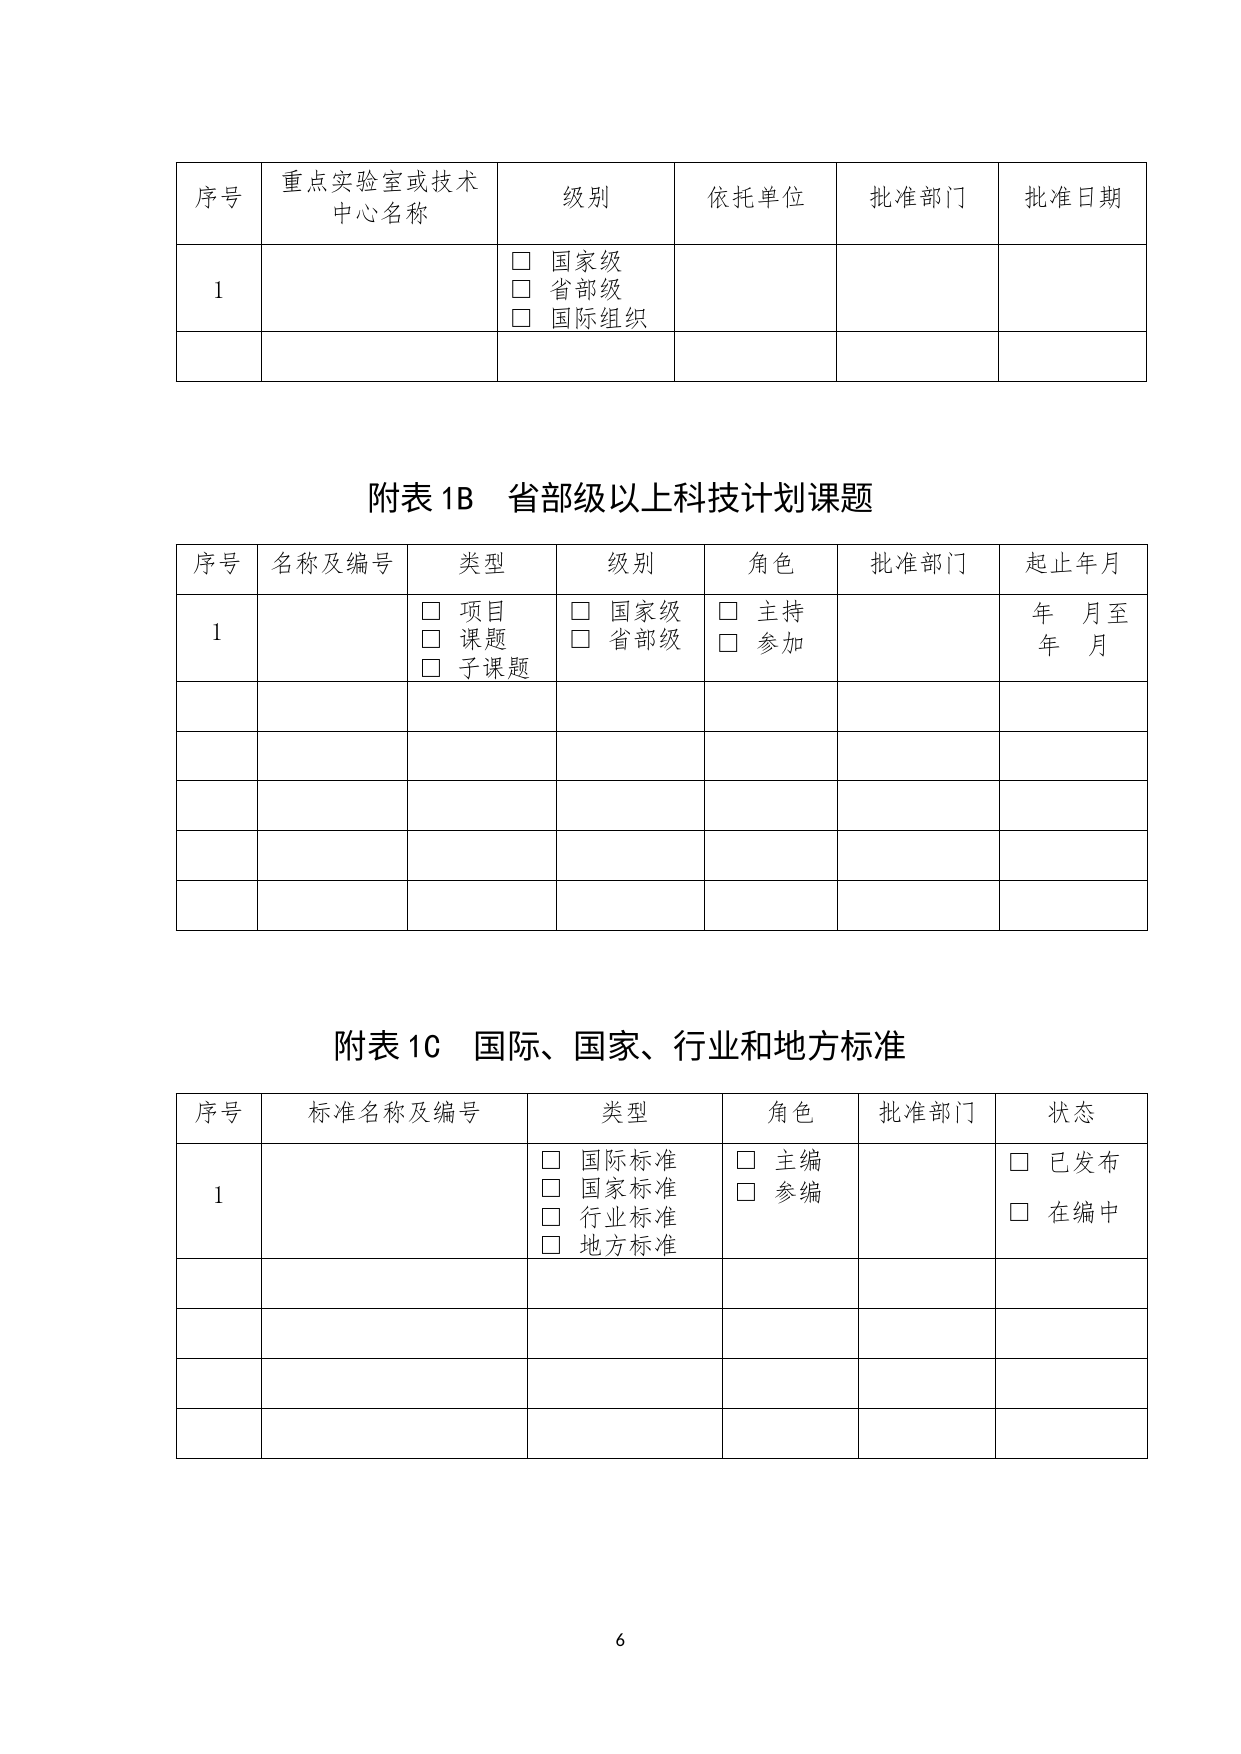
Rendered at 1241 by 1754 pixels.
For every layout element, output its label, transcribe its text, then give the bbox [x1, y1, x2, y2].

table_header 批准日期 [999, 163, 1146, 244]
table_cell □ 主编□ 参编 [723, 1144, 858, 1258]
table_cell [177, 732, 257, 780]
table_cell [177, 1259, 261, 1308]
table_cell [859, 1259, 995, 1308]
table_cell [996, 1309, 1147, 1358]
table_cell [837, 245, 998, 331]
table_cell [258, 881, 407, 930]
table_header 依托单位 [675, 163, 836, 244]
table_cell [859, 1309, 995, 1358]
table_header 类型 [408, 545, 556, 594]
table_cell [262, 1359, 527, 1408]
table_cell [557, 781, 704, 830]
table_cell [675, 332, 836, 381]
table_cell [723, 1409, 858, 1457]
table_cell [999, 245, 1146, 331]
table_cell [262, 245, 497, 331]
table_cell [258, 781, 407, 830]
table_cell [262, 1409, 527, 1457]
table_cell [838, 595, 999, 681]
table_header 状态 [996, 1094, 1147, 1143]
table_cell [838, 881, 999, 930]
table_cell □ 国家级 □ 省部级 □ 国际组织 [498, 245, 674, 331]
table_cell [705, 732, 837, 780]
table_header 起止年月 [1000, 545, 1147, 594]
table_cell □ 已发布□ 在编中 [996, 1144, 1147, 1258]
table_header 标准名称及编号 [262, 1094, 527, 1143]
table_cell □ 国家级 □ 省部级 [557, 595, 704, 681]
table_cell [1000, 831, 1147, 880]
table_cell [723, 1309, 858, 1358]
table_cell [262, 1309, 527, 1358]
table_cell □ 项目 □ 课题 □ 子课题 [408, 595, 556, 681]
table_cell [262, 1259, 527, 1308]
table_cell [177, 332, 261, 381]
table_cell [258, 595, 407, 681]
text 附表1B 省部级以上科技计划课题 [187, 463, 1053, 528]
text 附表1C 国际、国家、行业和地方标准 [187, 1012, 1053, 1077]
table_header 序号 [177, 1094, 261, 1143]
table_cell [528, 1359, 722, 1408]
table_cell [177, 781, 257, 830]
table_cell [408, 831, 556, 880]
table_cell □ 主持□ 参加 [705, 595, 837, 681]
table_cell [177, 682, 257, 731]
table_cell [705, 831, 837, 880]
table_cell [723, 1259, 858, 1308]
table_cell [557, 732, 704, 780]
table_cell 1 [177, 245, 261, 331]
table_cell [258, 831, 407, 880]
table_header 批准部门 [859, 1094, 995, 1143]
table_cell [837, 332, 998, 381]
table_cell [859, 1144, 995, 1258]
table_cell [838, 682, 999, 731]
table_cell 年 月至 年 月 [1000, 595, 1147, 681]
table_cell [408, 682, 556, 731]
table_cell [675, 245, 836, 331]
table_cell [1000, 682, 1147, 731]
table_header 序号 [177, 163, 261, 244]
table_cell [408, 781, 556, 830]
table_cell [262, 332, 497, 381]
table_cell [528, 1309, 722, 1358]
table_cell [557, 682, 704, 731]
table_cell [705, 682, 837, 731]
table_cell [723, 1359, 858, 1408]
table_cell [705, 781, 837, 830]
table_cell [177, 881, 257, 930]
table_cell [408, 881, 556, 930]
table_cell [838, 781, 999, 830]
table_cell [262, 1144, 527, 1258]
table_cell [996, 1359, 1147, 1408]
table_header 批准部门 [838, 545, 999, 594]
table_cell 1 [177, 595, 257, 681]
table_header 批准部门 [837, 163, 998, 244]
table_header 类型 [528, 1094, 722, 1143]
table_cell [996, 1409, 1147, 1457]
table_cell [557, 881, 704, 930]
table_cell [528, 1259, 722, 1308]
table_cell [557, 831, 704, 880]
table_cell [528, 1409, 722, 1457]
table_header 级别 [557, 545, 704, 594]
table_cell [177, 1359, 261, 1408]
table_cell [996, 1259, 1147, 1308]
table_cell [258, 732, 407, 780]
table_cell [1000, 781, 1147, 830]
table_cell 1 [177, 1144, 261, 1258]
table_cell [177, 1309, 261, 1358]
table_cell [177, 1409, 261, 1457]
table_cell [859, 1359, 995, 1408]
table_header 名称及编号 [258, 545, 407, 594]
table_cell [1000, 732, 1147, 780]
table_cell [258, 682, 407, 731]
table_cell [999, 332, 1146, 381]
table_cell [838, 831, 999, 880]
table_cell [1000, 881, 1147, 930]
table_cell [705, 881, 837, 930]
table_header 重点实验室或技术中心名称 [262, 163, 497, 244]
table_cell [498, 332, 674, 381]
table_header 角色 [705, 545, 837, 594]
table_cell [177, 831, 257, 880]
table_cell □ 国际标准 □ 国家标准 □ 行业标准 □ 地方标准 [528, 1144, 722, 1258]
table_cell [838, 732, 999, 780]
table_cell [408, 732, 556, 780]
table_header 角色 [723, 1094, 858, 1143]
table_cell [859, 1409, 995, 1457]
table_header 级别 [498, 163, 674, 244]
table_header 序号 [177, 545, 257, 594]
